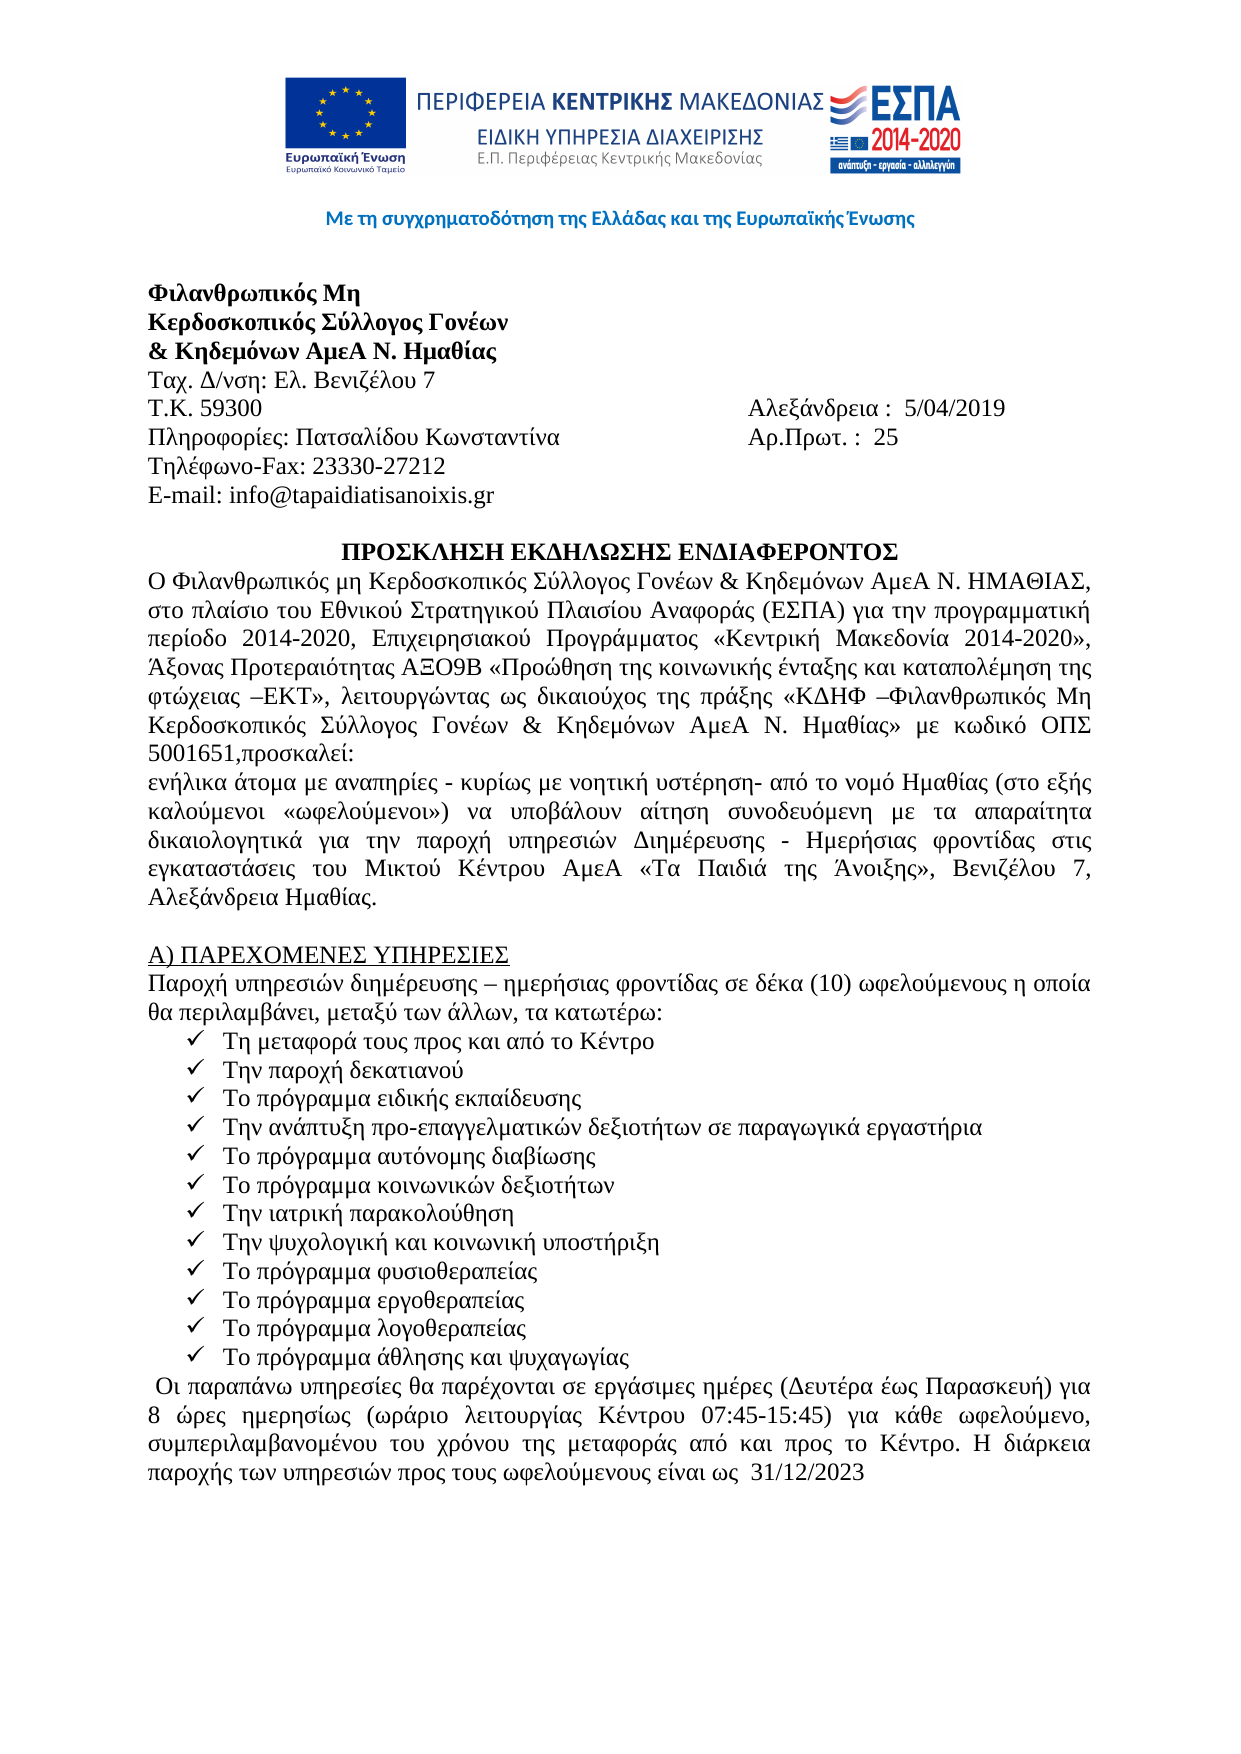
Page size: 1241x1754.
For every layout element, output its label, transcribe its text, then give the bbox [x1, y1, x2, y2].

text Τηλέφωνο-Fax: 23330-27212 [148, 451, 1092, 480]
picture [277, 73, 964, 177]
list Την ψυχολογική και κοινωνική υποστήριξη [185, 1227, 1092, 1256]
text Ταχ. Δ/νση: Ελ. Βενιζέλου 7 [148, 365, 1092, 393]
text Οι παραπάνω υπηρεσίες θα παρέχονται σε εργάσιμες ημέρες (Δευτέρα έως Παρασκευή) για 8 ώρες ημερησίως (ωράριο λειτουργίας Κέντρου 07:45-15:45) για κάθε ωφελούμενο, συμπεριλαμβανομένου του χρόνου της μεταφοράς από και προς το Κέντρο. Η διάρκεια παροχής των υπηρεσιών προς τους ωφελούμενους είναι ως 31/12/2023 [148, 1371, 1092, 1486]
text Πληροφορίες: Πατσαλίδου Κωνσταντίνα Αρ.Πρωτ. : 25 [148, 422, 1092, 451]
text Ο Φιλανθρωπικός μη Κερδοσκοπικός Σύλλογος Γονέων & Κηδεμόνων ΑμεΑ Ν. ΗΜΑΘΙΑΣ, στο πλαίσιο του Εθνικού Στρατηγικού Πλαισίου Αναφοράς (ΕΣΠΑ) για την προγραμματική περίοδο 2014-2020, Επιχειρησιακού Προγράμματος «Κεντρική Μακεδονία 2014-2020», Άξονας Προτεραιότητας ΑΞΟ9Β «Προώθηση της κοινωνικής ένταξης και καταπολέμηση της φτώχειας –ΕΚΤ», λειτουργώντας ως δικαιούχος της πράξης «ΚΔΗΦ –Φιλανθρωπικός Μη Κερδοσκοπικός Σύλλογος Γονέων & Κηδεμόνων ΑμεΑ Ν. Ημαθίας» με κωδικό ΟΠΣ 5001651,προσκαλεί: [148, 566, 1092, 767]
text ΠΡΟΣΚΛΗΣΗ ΕΚΔΗΛΩΣΗΣ ΕΝΔΙΑΦΕΡΟΝΤΟΣ [148, 537, 1092, 566]
list Την ανάπτυξη προ-επαγγελματικών δεξιοτήτων σε παραγωγικά εργαστήρια [185, 1112, 1092, 1141]
list Τη μεταφορά τους προς και από το Κέντρο [185, 1026, 1092, 1055]
text Τ.Κ. 59300 Αλεξάνδρεια : 5/04/2019 [148, 393, 1092, 422]
text Κερδοσκοπικός Σύλλογος Γονέων [148, 307, 1092, 336]
list Το πρόγραμμα αυτόνομης διαβίωσης [185, 1141, 1092, 1170]
text Παροχή υπηρεσιών διημέρευσης – ημερήσιας φροντίδας σε δέκα (10) ωφελούμενους η οποία θα περιλαμβάνει, μεταξύ των άλλων, τα κατωτέρω: [148, 968, 1092, 1026]
text E-mail: info@tapaidiatisanoixis.gr [148, 480, 1092, 508]
list Το πρόγραμμα κοινωνικών δεξιοτήτων [185, 1170, 1092, 1198]
text Φιλανθρωπικός Μη [148, 278, 1092, 307]
list Το πρόγραμμα άθλησης και ψυχαγωγίας [185, 1342, 1092, 1371]
list Το πρόγραμμα εργοθεραπείας [185, 1285, 1092, 1313]
text Α) ΠΑΡΕΧΟΜΕΝΕΣ ΥΠΗΡΕΣΙΕΣ [148, 940, 1092, 968]
text ενήλικα άτομα με αναπηρίες - κυρίως με νοητική υστέρηση- από το νομό Ημαθίας (στο εξής καλούμενοι «ωφελούμενοι») να υποβάλουν αίτηση συνοδευόμενη με τα απαραίτητα δικαιολογητικά για την παροχή υπηρεσιών Διημέρευσης - Ημερήσιας φροντίδας στις εγκαταστάσεις του Μικτού Κέντρου ΑμεΑ «Τα Παιδιά της Άνοιξης», Βενιζέλου 7, Αλεξάνδρεια Ημαθίας. [148, 767, 1092, 911]
list Το πρόγραμμα φυσιοθεραπείας [185, 1256, 1092, 1285]
list Το πρόγραμμα λογοθεραπείας [185, 1313, 1092, 1342]
list Την παροχή δεκατιανού [185, 1055, 1092, 1083]
text & Κηδεμόνων ΑμεΑ Ν. Ημαθίας [148, 336, 1092, 365]
list Την ιατρική παρακολούθηση [185, 1198, 1092, 1227]
list Το πρόγραμμα ειδικής εκπαίδευσης [185, 1083, 1092, 1112]
